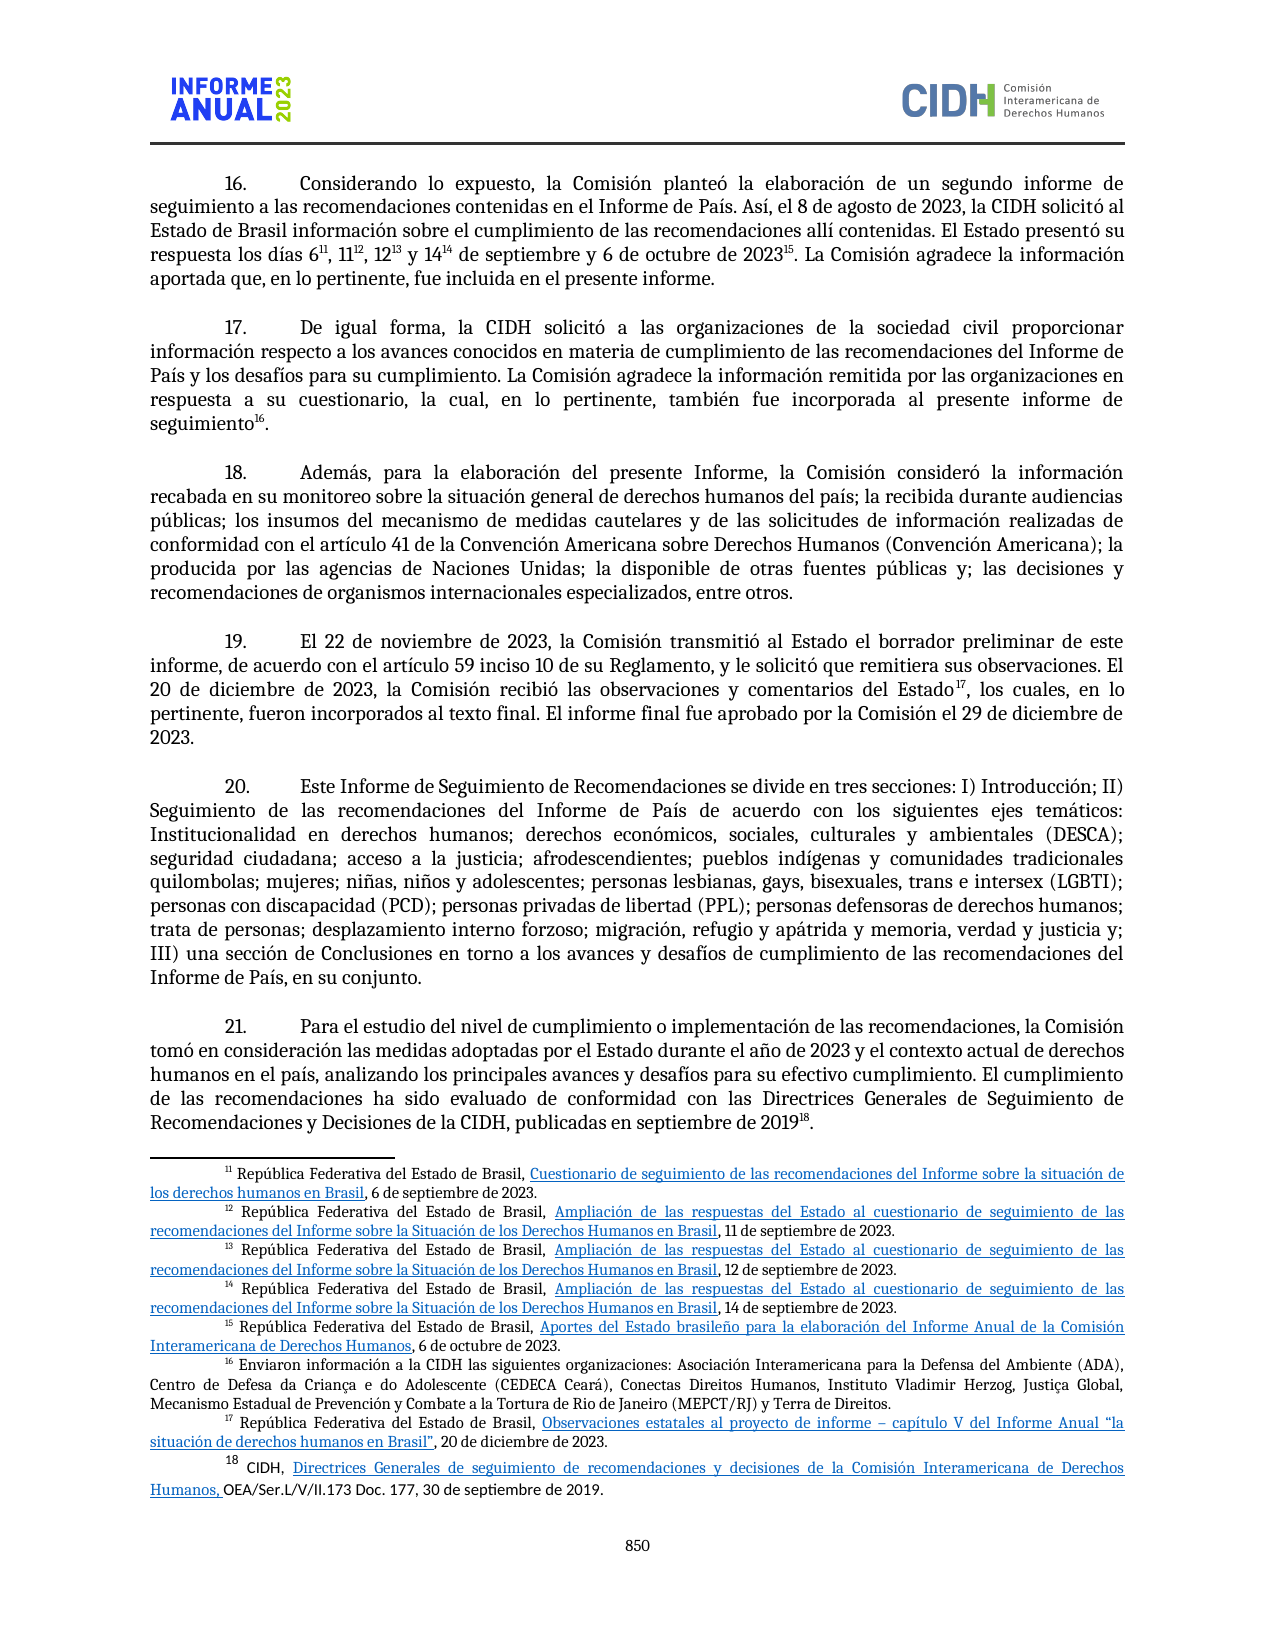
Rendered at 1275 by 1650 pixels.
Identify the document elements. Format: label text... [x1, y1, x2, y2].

text Este Informe de Seguimiento de Recomendaciones se divide en tres secciones: I) Introducción; II) Seguimiento de las recomendaciones del Informe de País de acuerdo con los siguientes ejes temáticos: Institucionalidad en derechos humanos; derechos económicos, sociales, culturales y ambientales (DESCA); seguridad ciudadana; acceso a la justicia; afrodescendientes; pueblos indígenas y comunidades tradicionales quilombolas; mujeres; niñas, niños y adolescentes; personas lesbianas, gays, bisexuales, trans e intersex (LGBTI); personas con discapacidad (PCD); personas privadas de libertad (PPL); personas defensoras de derechos humanos; trata de personas; desplazamiento interno forzoso; migración, refugio y apátrida y memoria, verdad y justicia y; III) una sección de Conclusiones en torno a los avances y desafíos de cumplimiento de las recomendaciones del Informe de País, en su conjunto. [150, 774, 1125, 990]
text Además, para la elaboración del presente Informe, la Comisión consideró la información recabada en su monitoreo sobre la situación general de derechos humanos del país; la recibida durante audiencias públicas; los insumos del mecanismo de medidas cautelares y de las solicitudes de información realizadas de conformidad con el artículo 41 de la Convención Americana sobre Derechos Humanos (Convención Americana); la producida por las agencias de Naciones Unidas; la disponible de otras fuentes públicas y; las decisiones y recomendaciones de organismos internacionales especializados, entre otros. [150, 461, 1125, 604]
text El 22 de noviembre de 2023, la Comisión transmitió al Estado el borrador preliminar de este informe, de acuerdo con el artículo 59 inciso 10 de su Reglamento, y le solicitó que remitiera sus observaciones. El 20 de diciembre de 2023, la Comisión recibió las observaciones y comentarios del Estado, los cuales, en lo pertinente, fueron incorporados al texto final. El informe final fue aprobado por la Comisión el 29 de diciembre de 2023. [150, 629, 1125, 749]
picture [893, 75, 1114, 127]
picture [161, 75, 304, 127]
text De igual forma, la CIDH solicitó a las organizaciones de la sociedad civil proporcionar información respecto a los avances conocidos en materia de cumplimiento de las recomendaciones del Informe de País y los desafíos para su cumplimiento. La Comisión agradece la información remitida por las organizaciones en respuesta a su cuestionario, la cual, en lo pertinente, también fue incorporada al presente informe de seguimiento. [150, 316, 1125, 436]
text Considerando lo expuesto, la Comisión planteó la elaboración de un segundo informe de seguimiento a las recomendaciones contenidas en el Informe de País. Así, el 8 de agosto de 2023, la CIDH solicitó al Estado de Brasil información sobre el cumplimiento de las recomendaciones allí contenidas. El Estado presentó su respuesta los días 6, 11, 12 y 14 de septiembre y 6 de octubre de 2023. La Comisión agradece la información aportada que, en lo pertinente, fue incluida en el presente informe. [150, 171, 1125, 291]
text Para el estudio del nivel de cumplimiento o implementación de las recomendaciones, la Comisión tomó en consideración las medidas adoptadas por el Estado durante el año de 2023 y el contexto actual de derechos humanos en el país, analizando los principales avances y desafíos para su efectivo cumplimiento. El cumplimiento de las recomendaciones ha sido evaluado de conformidad con las Directrices Generales de Seguimiento de Recomendaciones y Decisiones de la CIDH, publicadas en septiembre de 2019. [150, 1015, 1125, 1135]
